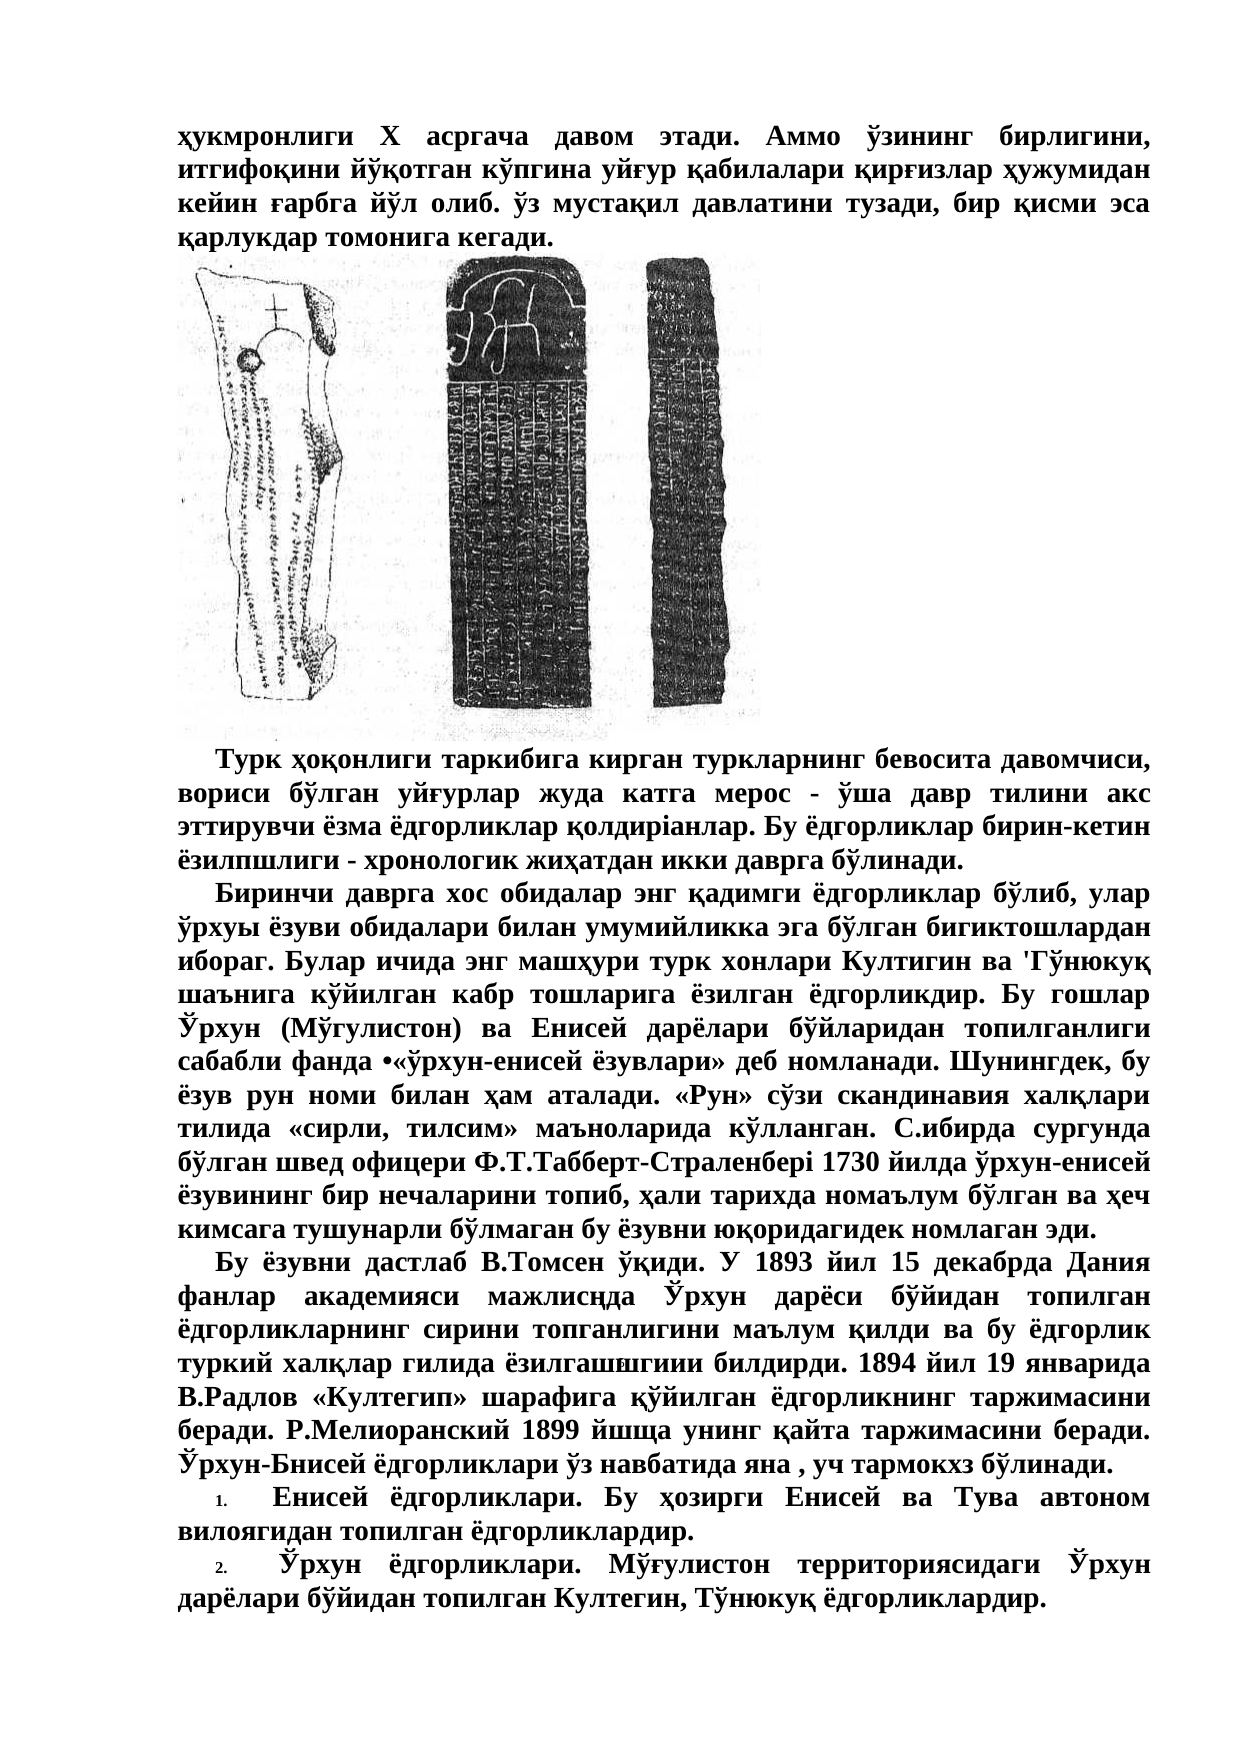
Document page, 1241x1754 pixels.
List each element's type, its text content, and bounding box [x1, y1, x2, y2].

list Ўрхун ёдгорликлари. Мўғулистон территориясидаги Ўрхун дарёлари бўйидан топилган Култегин, Тўнюкуқ ёдгорликлардир. [177, 1546, 1152, 1613]
text Бу ёзувни дастлаб В.Томсен ўқиди. У 1893 йил 15 декабрда Дания фанлар академияси мажлисңда Ўрхун дарёси бўйидан топилган ёдгорликларнинг сирини топганлигини маълум қилди ва бу ёдгорлик туркий халқлар гилида ёзилгашшгиии билдирди. 1894 йил 19 январида В.Радлов «Култегип» шарафига қўйилган ёдгорликнинг таржимасини беради. Р.Мелиоранский 1899 йшща унинг қайта таржимасини беради. Ўрхун-Бнисей ёдгорликлари ўз навбатида яна , уч тармокхз бўлинади. [177, 1244, 1152, 1479]
picture [177, 252, 761, 742]
list Енисей ёдгорликлари. Бу ҳозирги Енисей ва Тува автоном вилоягидан топилган ёдгорликлардир. [177, 1479, 1152, 1546]
text Турк ҳоқонлиги таркибига кирган туркларнинг бевосита давомчиси, вориси бўлган уйғурлар жуда катга мерос - ўша давр тилини акс эттирувчи ёзма ёдгорликлар қолдиріанлар. Бу ёдгорликлар бирин-кетин ёзилпшлиги - хронологик жиҳатдан икки даврга бўлинади. [177, 741, 1152, 876]
text Биринчи даврга хос обидалар энг қадимги ёдгорликлар бўлиб, улар ўрхуы ёзуви обидалари билан умумийликка эга бўлган бигиктошлардан ибораг. Булар ичида энг машҳури турк хонлари Култигин ва 'Гўнюкуқ шаънига кўйилган кабр тошларига ёзилган ёдгорликдир. Бу гошлар Ўрхун (Мўгулистон) ва Енисей дарёлари бўйларидан топилганлиги сабабли фанда •«ўрхун-енисей ёзувлари» деб номланади. Шунингдек, бу ёзув рун номи билан ҳам аталади. «Рун» сўзи скандинавия халқлари тилида «сирли, тилсим» маъноларида кўлланган. С.ибирда сургунда бўлган швед офицери Ф.Т.Табберт-Страленбері 1730 йилда ўрхун-енисей ёзувининг бир нечаларини топиб, ҳали тарихда номаълум бўлган ва ҳеч кимсага тушунарли бўлмаган бу ёзувни юқоридагидек номлаган эди. [177, 876, 1152, 1244]
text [177, 118, 1152, 252]
